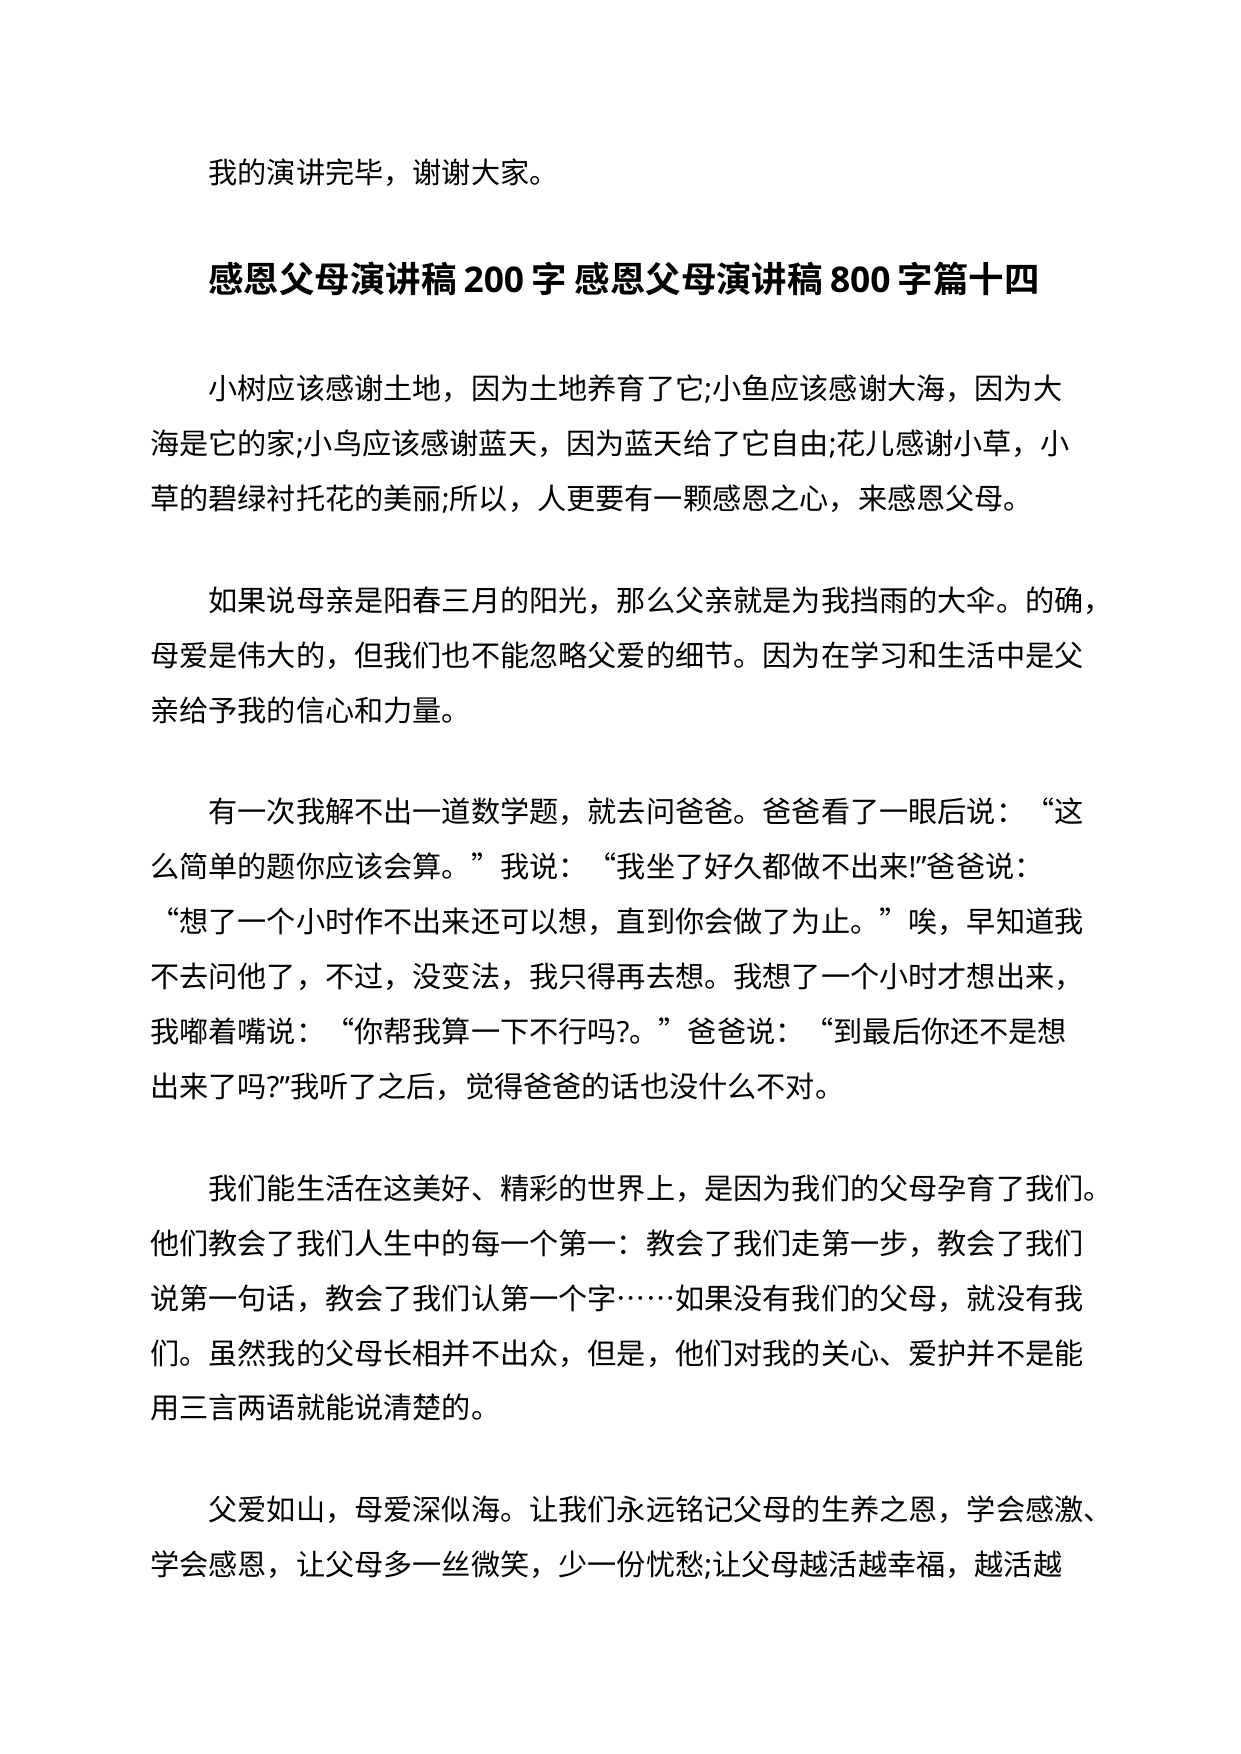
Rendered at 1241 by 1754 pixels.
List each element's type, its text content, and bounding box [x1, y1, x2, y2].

text 有一次我解不出一道数学题，就去问爸爸。爸爸看了一眼后说：“这么简单的题你应该会算。”我说：“我坐了好久都做不出来!”爸爸说：“想了一个小时作不出来还可以想，直到你会做了为止。”唉，早知道我不去问他了，不过，没变法，我只得再去想。我想了一个小时才想出来，我嘟着嘴说：“你帮我算一下不行吗?。”爸爸说：“到最后你还不是想出来了吗?”我听了之后，觉得爸爸的话也没什么不对。 [150, 789, 1090, 1106]
text 我们能生活在这美好、精彩的世界上，是因为我们的父母孕育了我们。他们教会了我们人生中的每一个第一：教会了我们走第一步，教会了我们说第一句话，教会了我们认第一个字……如果没有我们的父母，就没有我们。虽然我的父母长相并不出众，但是，他们对我的关心、爱护并不是能用三言两语就能说清楚的。 [150, 1166, 1090, 1427]
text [150, 1487, 1090, 1584]
text 小树应该感谢土地，因为土地养育了它;小鱼应该感谢大海，因为大海是它的家;小鸟应该感谢蓝天，因为蓝天给了它自由;花儿感谢小草，小草的碧绿衬托花的美丽;所以，人更要有一颗感恩之心，来感恩父母。 [150, 365, 1090, 518]
text 感恩父母演讲稿200字 感恩父母演讲稿800字篇十四 [150, 252, 1090, 303]
text 如果说母亲是阳春三月的阳光，那么父亲就是为我挡雨的大伞。的确，母爱是伟大的，但我们也不能忽略父爱的细节。因为在学习和生活中是父亲给予我的信心和力量。 [150, 577, 1090, 729]
text 我的演讲完毕，谢谢大家。 [150, 150, 1090, 192]
